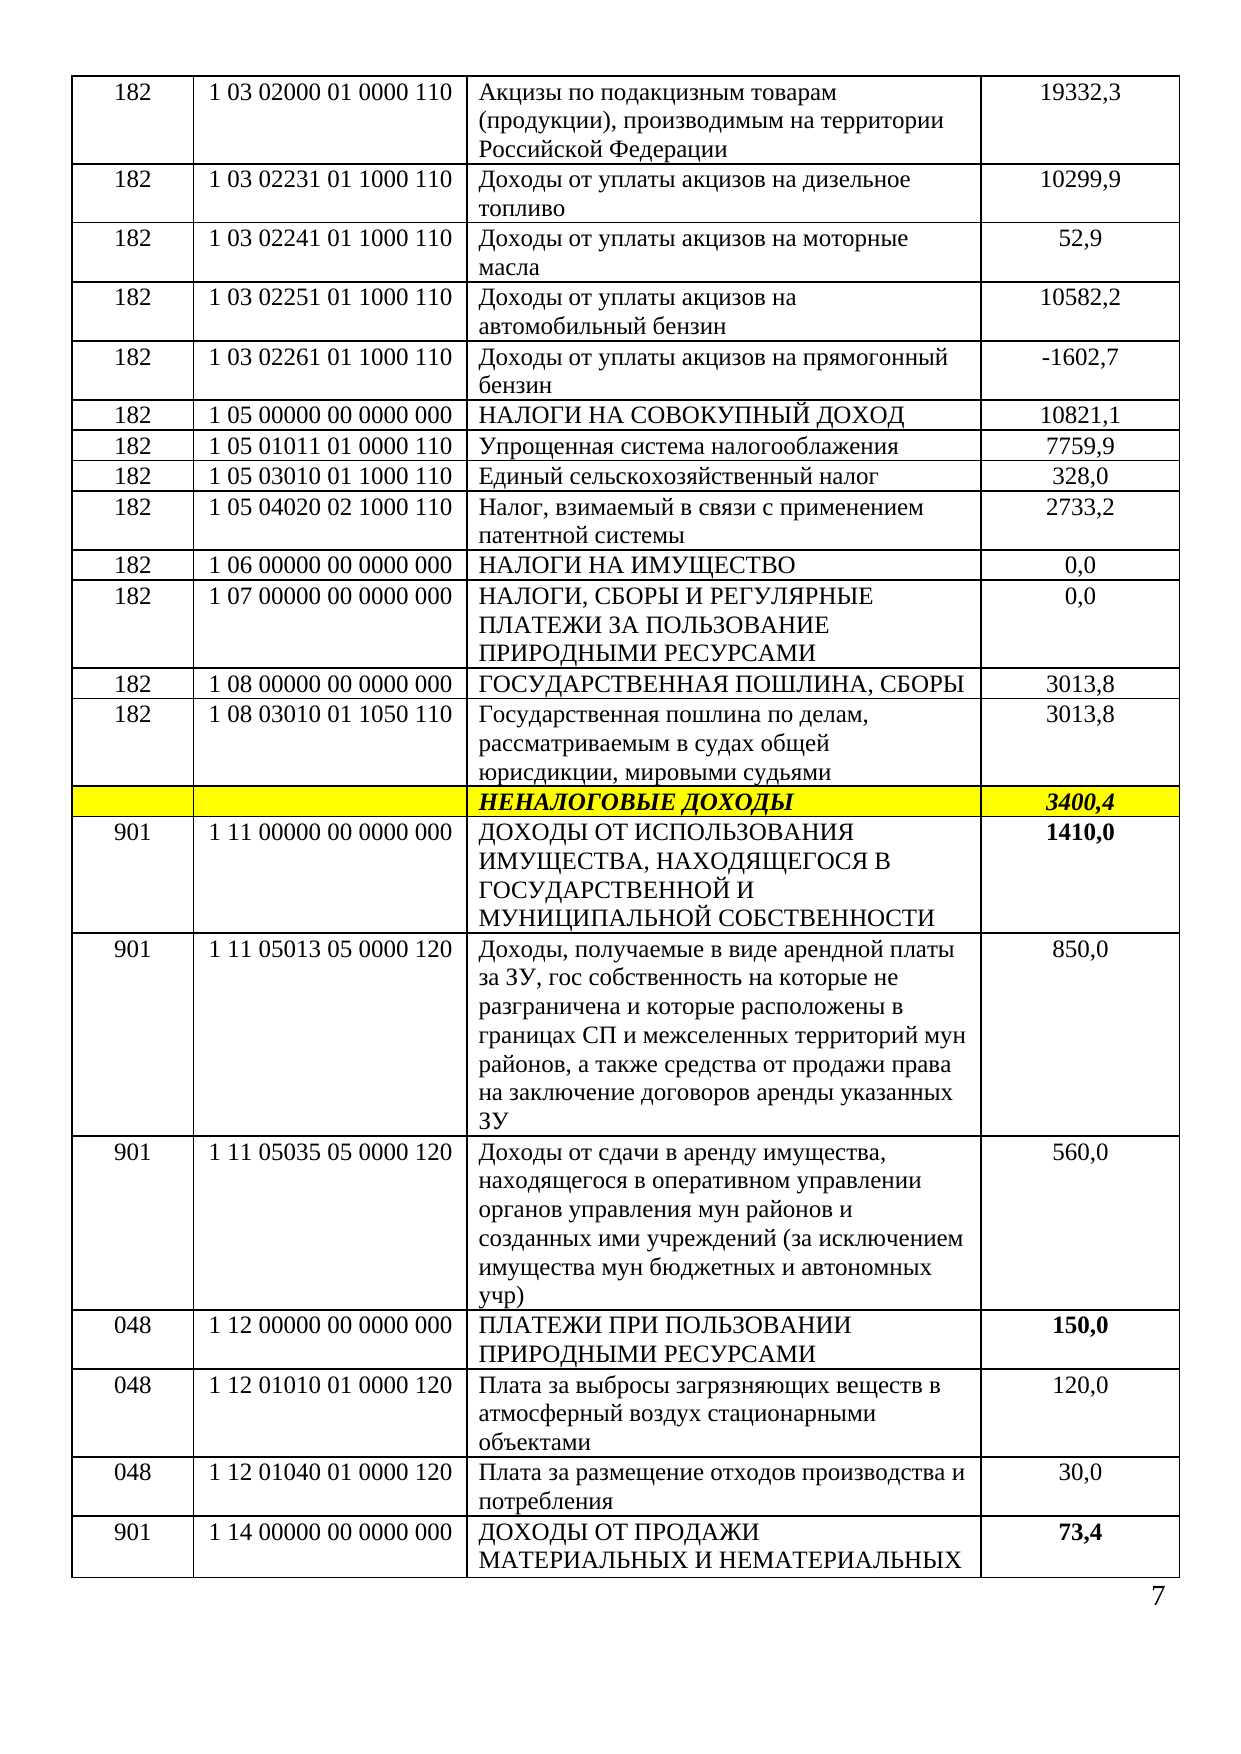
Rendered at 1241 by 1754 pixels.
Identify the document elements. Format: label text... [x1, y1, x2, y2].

table_cell 73,4 [982, 1517, 1179, 1577]
table_cell 182 [73, 669, 193, 697]
table_cell НЕНАЛОГОВЫЕ ДОХОДЫ [468, 787, 980, 816]
table_cell [73, 787, 193, 816]
table_cell НАЛОГИ, СБОРЫ И РЕГУЛЯРНЫЕ ПЛАТЕЖИ ЗА ПОЛЬЗОВАНИЕ ПРИРОДНЫМИ РЕСУРСАМИ [468, 581, 980, 667]
table_cell 048 [73, 1458, 193, 1515]
table_cell Государственная пошлина по делам, рассматриваемым в судах общей юрисдикции, мировыми судьями [468, 699, 980, 785]
table_cell [194, 787, 466, 816]
table_cell 1 11 05035 05 0000 120 [194, 1137, 466, 1309]
table_cell НАЛОГИ НА ИМУЩЕСТВО [468, 551, 980, 579]
table_cell 3013,8 [982, 699, 1179, 785]
table_cell 1 11 00000 00 0000 000 [194, 817, 466, 932]
table_cell 1410,0 [982, 817, 1179, 932]
table_cell ПЛАТЕЖИ ПРИ ПОЛЬЗОВАНИИ ПРИРОДНЫМИ РЕСУРСАМИ [468, 1311, 980, 1368]
table_cell Доходы от уплаты акцизов на моторные масла [468, 223, 980, 281]
table_cell 901 [73, 934, 193, 1135]
table_cell 1 08 00000 00 0000 000 [194, 669, 466, 697]
table_cell Акцизы по подакцизным товарам (продукции), производимым на территории Российской Федерации [468, 77, 980, 163]
table_cell 1 11 05013 05 0000 120 [194, 934, 466, 1135]
table_cell 19332,3 [982, 77, 1179, 163]
table_cell 328,0 [982, 461, 1179, 490]
table_cell 1 05 03010 01 1000 110 [194, 461, 466, 490]
table_cell 1 12 00000 00 0000 000 [194, 1311, 466, 1368]
table_cell 3013,8 [982, 669, 1179, 697]
table_cell 182 [73, 77, 193, 163]
table_cell 850,0 [982, 934, 1179, 1135]
table_cell Доходы от сдачи в аренду имущества, находящегося в оперативном управлении органов управления мун районов и созданных ими учреждений (за исключением имущества мун бюджетных и автономных учр) [468, 1137, 980, 1309]
table_cell 182 [73, 551, 193, 579]
table_cell 901 [73, 1517, 193, 1577]
table_cell 182 [73, 431, 193, 460]
table_cell 30,0 [982, 1458, 1179, 1515]
table_cell Плата за размещение отходов производства и потребления [468, 1458, 980, 1515]
table_cell ДОХОДЫ ОТ ИСПОЛЬЗОВАНИЯ ИМУЩЕСТВА, НАХОДЯЩЕГОСЯ В ГОСУДАРСТВЕННОЙ И МУНИЦИПАЛЬНОЙ СОБСТВЕННОСТИ [468, 817, 980, 932]
table_cell 182 [73, 492, 193, 549]
table_cell Единый сельскохозяйственный налог [468, 461, 980, 490]
table_cell 901 [73, 817, 193, 932]
table_cell 1 03 02231 01 1000 110 [194, 165, 466, 222]
table_cell 10299,9 [982, 165, 1179, 222]
table_cell 182 [73, 165, 193, 222]
table_cell 182 [73, 223, 193, 281]
table_cell 1 12 01040 01 0000 120 [194, 1458, 466, 1515]
table_cell 1 12 01010 01 0000 120 [194, 1370, 466, 1456]
table_cell 2733,2 [982, 492, 1179, 549]
table_cell 10821,1 [982, 401, 1179, 429]
table_cell 1 06 00000 00 0000 000 [194, 551, 466, 579]
table_cell 0,0 [982, 581, 1179, 667]
table_cell Упрощенная система налогооблажения [468, 431, 980, 460]
table_cell 560,0 [982, 1137, 1179, 1309]
table_cell 1 05 04020 02 1000 110 [194, 492, 466, 549]
table_cell 1 07 00000 00 0000 000 [194, 581, 466, 667]
table_cell Доходы от уплаты акцизов на автомобильный бензин [468, 283, 980, 340]
table_cell 048 [73, 1311, 193, 1368]
table_cell Плата за выбросы загрязняющих веществ в атмосферный воздух стационарными объектами [468, 1370, 980, 1456]
table_cell 182 [73, 461, 193, 490]
table_cell 150,0 [982, 1311, 1179, 1368]
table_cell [468, 1517, 980, 1577]
table_cell 048 [73, 1370, 193, 1456]
table_cell 1 05 01011 01 0000 110 [194, 431, 466, 460]
table_cell 3400,4 [982, 787, 1179, 816]
table_cell 7759,9 [982, 431, 1179, 460]
table_cell ГОСУДАРСТВЕННАЯ ПОШЛИНА, СБОРЫ [468, 669, 980, 697]
table_cell НАЛОГИ НА СОВОКУПНЫЙ ДОХОД [468, 401, 980, 429]
table_cell Доходы от уплаты акцизов на дизельное топливо [468, 165, 980, 222]
table_cell 120,0 [982, 1370, 1179, 1456]
table_cell Налог, взимаемый в связи с применением патентной системы [468, 492, 980, 549]
table_cell 1 05 00000 00 0000 000 [194, 401, 466, 429]
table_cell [194, 1517, 466, 1577]
table_cell 182 [73, 401, 193, 429]
table_cell 182 [73, 342, 193, 399]
table_cell 182 [73, 581, 193, 667]
table_cell 1 03 02000 01 0000 110 [194, 77, 466, 163]
table_cell -1602,7 [982, 342, 1179, 399]
table_cell 901 [73, 1137, 193, 1309]
table_cell 1 03 02261 01 1000 110 [194, 342, 466, 399]
table_cell 182 [73, 283, 193, 340]
table_cell Доходы от уплаты акцизов на прямогонный бензин [468, 342, 980, 399]
table_cell 1 03 02251 01 1000 110 [194, 283, 466, 340]
table_cell 1 08 03010 01 1050 110 [194, 699, 466, 785]
table_cell 10582,2 [982, 283, 1179, 340]
table_cell 1 03 02241 01 1000 110 [194, 223, 466, 281]
table_cell 52,9 [982, 223, 1179, 281]
table_cell 182 [73, 699, 193, 785]
table_cell Доходы, получаемые в виде арендной платы за ЗУ, гос собственность на которые не разграничена и которые расположены в границах СП и межселенных территорий мун районов, а также средства от продажи права на заключение договоров аренды указанных ЗУ [468, 934, 980, 1135]
table_cell 0,0 [982, 551, 1179, 579]
